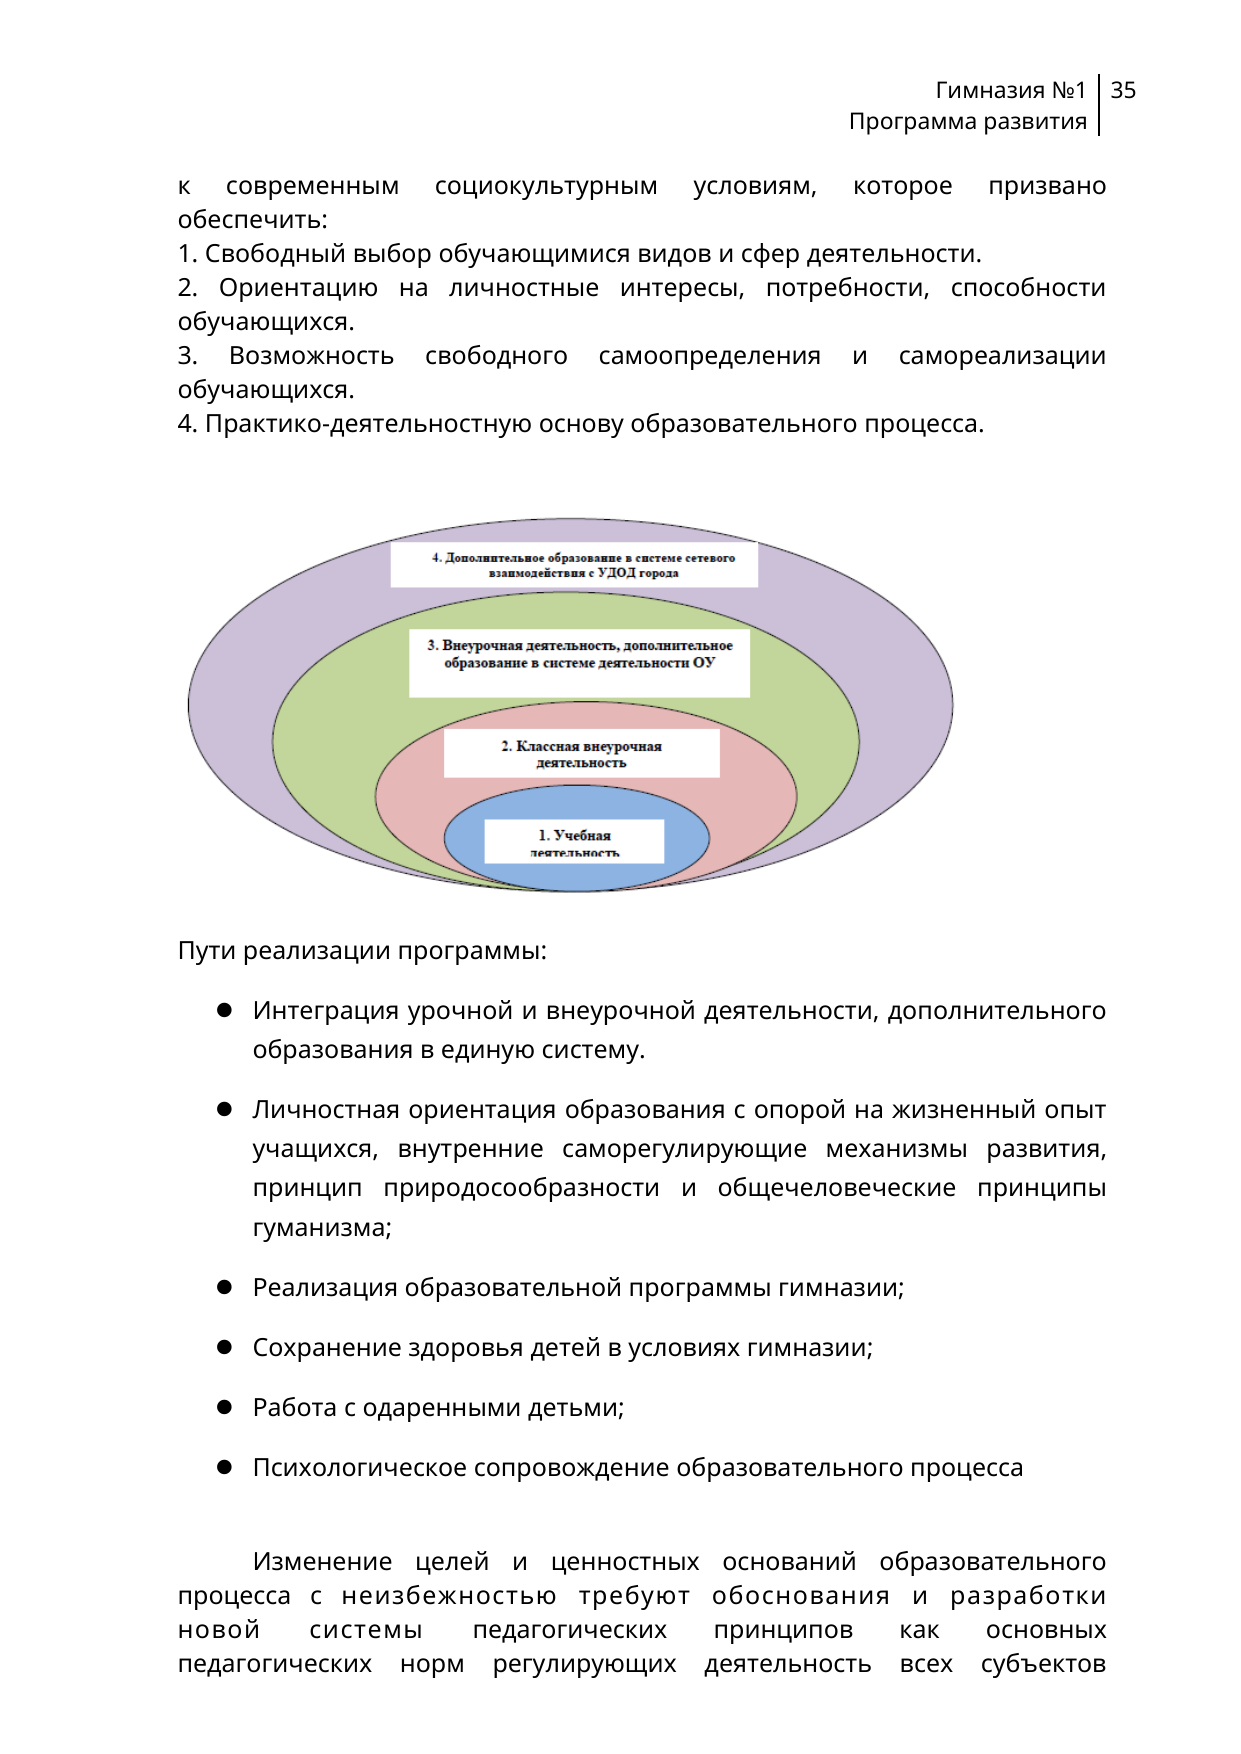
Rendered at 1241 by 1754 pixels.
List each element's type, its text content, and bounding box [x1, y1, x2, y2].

picture [177, 500, 975, 908]
list Работа с одаренными детьми; [215, 1389, 1107, 1423]
text 2. Ориентацию на личностные интересы, потребности, способности обучающихся. [177, 270, 1107, 338]
list Психологическое сопровождение образовательного процесса [215, 1449, 1107, 1483]
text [177, 167, 1107, 236]
text 3. Возможность свободного самоопределения и самореализации обучающихся. [177, 338, 1107, 406]
list Реализация образовательной программы гимназии; [215, 1269, 1107, 1303]
list Личностная ориентация образования с опорой на жизненный опыт учащихся, внутренние саморегулирующие механизмы развития, принцип природосообразности и общечеловеческие принципы гуманизма; [215, 1092, 1107, 1243]
text 1. Свободный выбор обучающимися видов и сфер деятельности. [177, 236, 1107, 270]
list Сохранение здоровья детей в условиях гимназии; [215, 1329, 1107, 1363]
text 4. Практико-деятельностную основу образовательного процесса. [177, 406, 1107, 440]
list Интеграция урочной и внеурочной деятельности, дополнительного образования в единую систему. [215, 993, 1107, 1066]
text Пути реализации программы: [177, 933, 1107, 967]
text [177, 1543, 1107, 1679]
